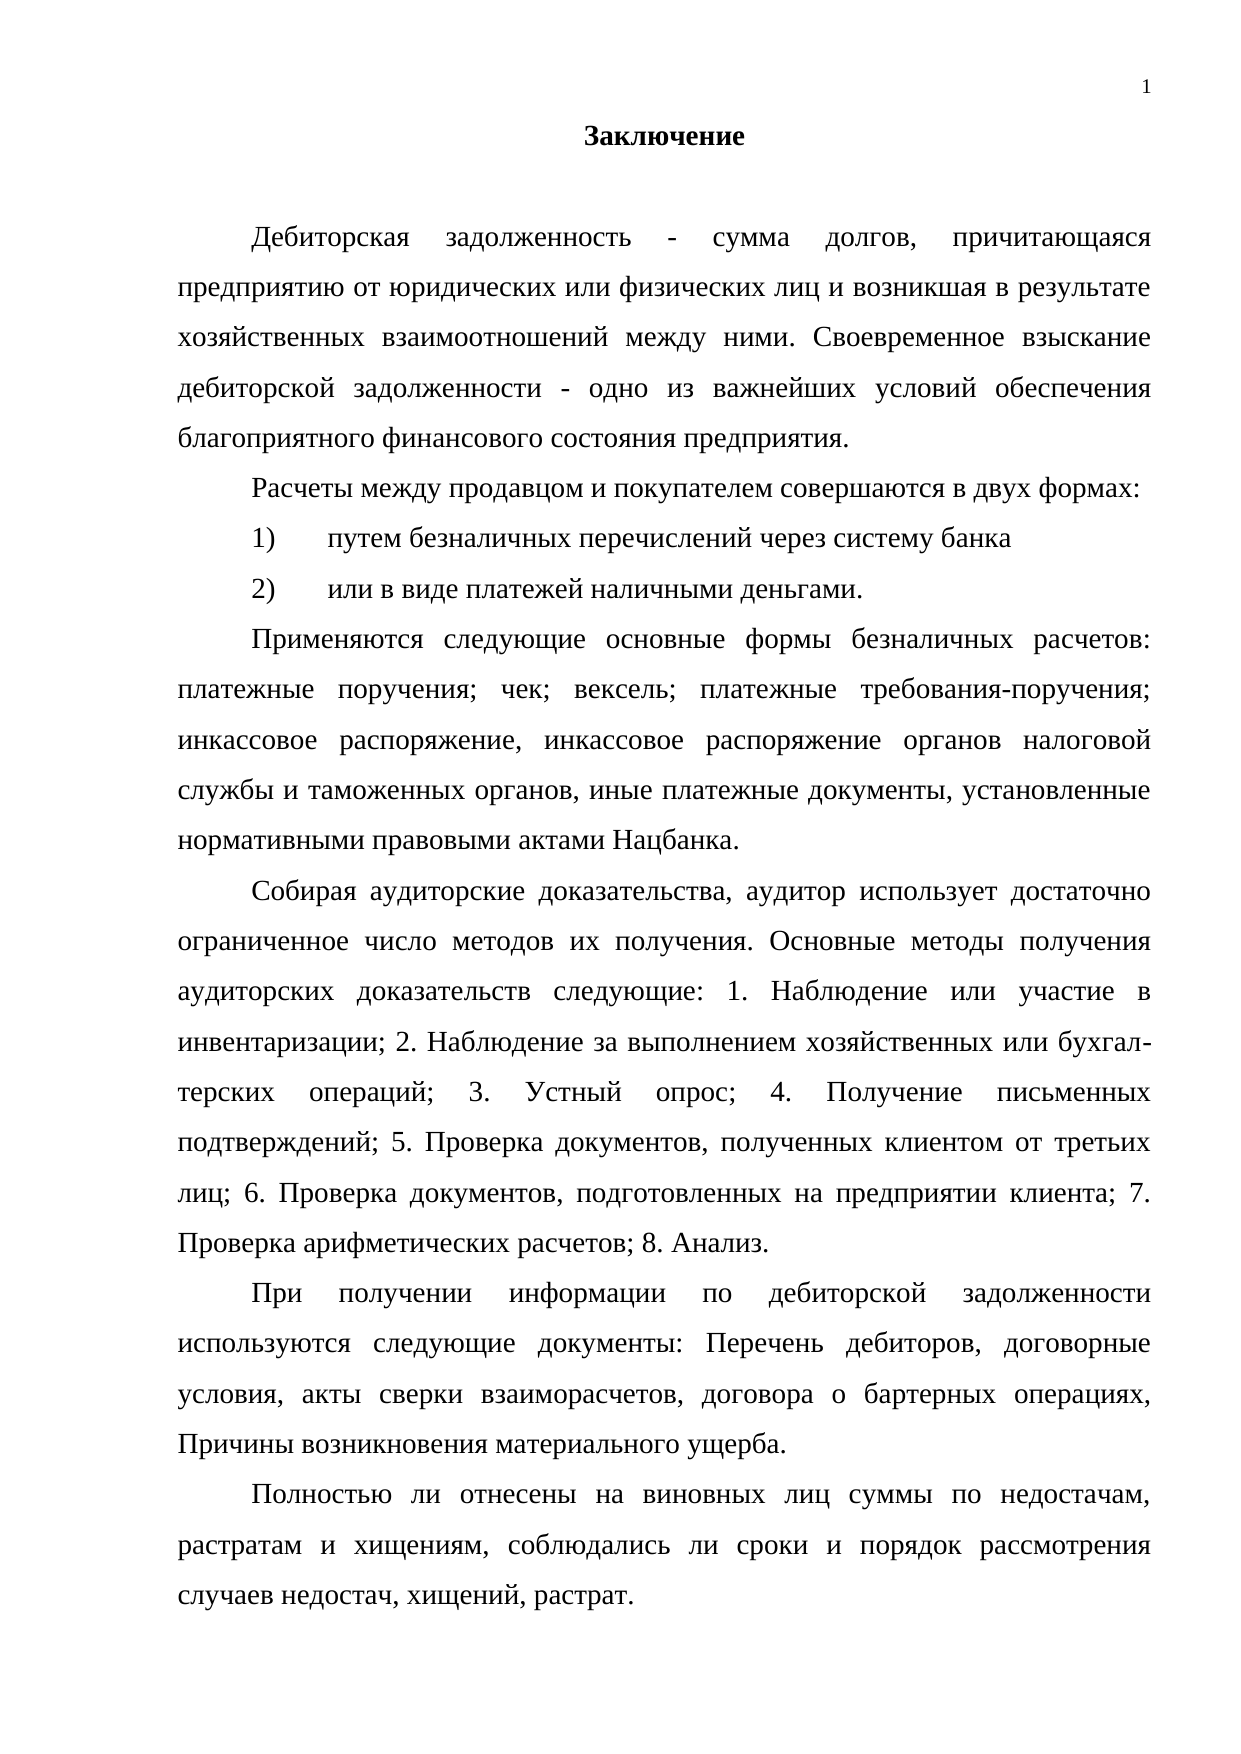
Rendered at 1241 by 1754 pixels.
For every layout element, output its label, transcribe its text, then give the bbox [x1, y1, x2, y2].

list или в виде платежей наличными деньгами. [177, 571, 1152, 604]
text Заключение [177, 118, 1152, 152]
text Расчеты между продавцом и покупателем совершаются в двух формах: [177, 470, 1152, 504]
text Собирая аудиторские доказательства, аудитор использует достаточно ограниченное число методов их получения. Основные методы получения аудиторских доказательств следующие: 1. Наблюдение или участие в инвентаризации; 2. Наблюдение за выполнением хозяйственных или бухгалтерских операций; 3. Устный опрос; 4. Получение письменных подтверждений; 5. Проверка документов, полученных клиентом от третьих лиц; 6. Проверка документов, подготовленных на предприятии клиента; 7. Проверка арифметических расчетов; 8. Анализ. [177, 873, 1152, 1258]
text Применяются следующие основные формы безналичных расчетов: платежные поручения; чек; вексель; платежные требования-поручения; инкассовое распоряжение, инкассовое распоряжение органов налоговой службы и таможенных органов, иные платежные документы, установленные нормативными правовыми актами Нацбанка. [177, 621, 1152, 856]
text Полностью ли отнесены на виновных лиц суммы по недостачам, растратам и хищениям, соблюдались ли сроки и порядок рассмотрения случаев недостач, хищений, растрат. [177, 1477, 1152, 1611]
list путем безналичных перечислений через систему банка [177, 521, 1152, 554]
text Дебиторская задолженность - сумма долгов, причитающаяся предприятию от юридических или физических лиц и возникшая в результате хозяйственных взаимоотношений между ними. Своевременное взыскание дебиторской задолженности - одно из важнейших условий обеспечения благоприятного финансового состояния предприятия. [177, 219, 1152, 453]
text При получении информации по дебиторской задолженности используются следующие документы: Перечень дебиторов, договорные условия, акты сверки взаиморасчетов, договора о бартерных операциях, Причины возникновения материального ущерба. [177, 1275, 1152, 1460]
